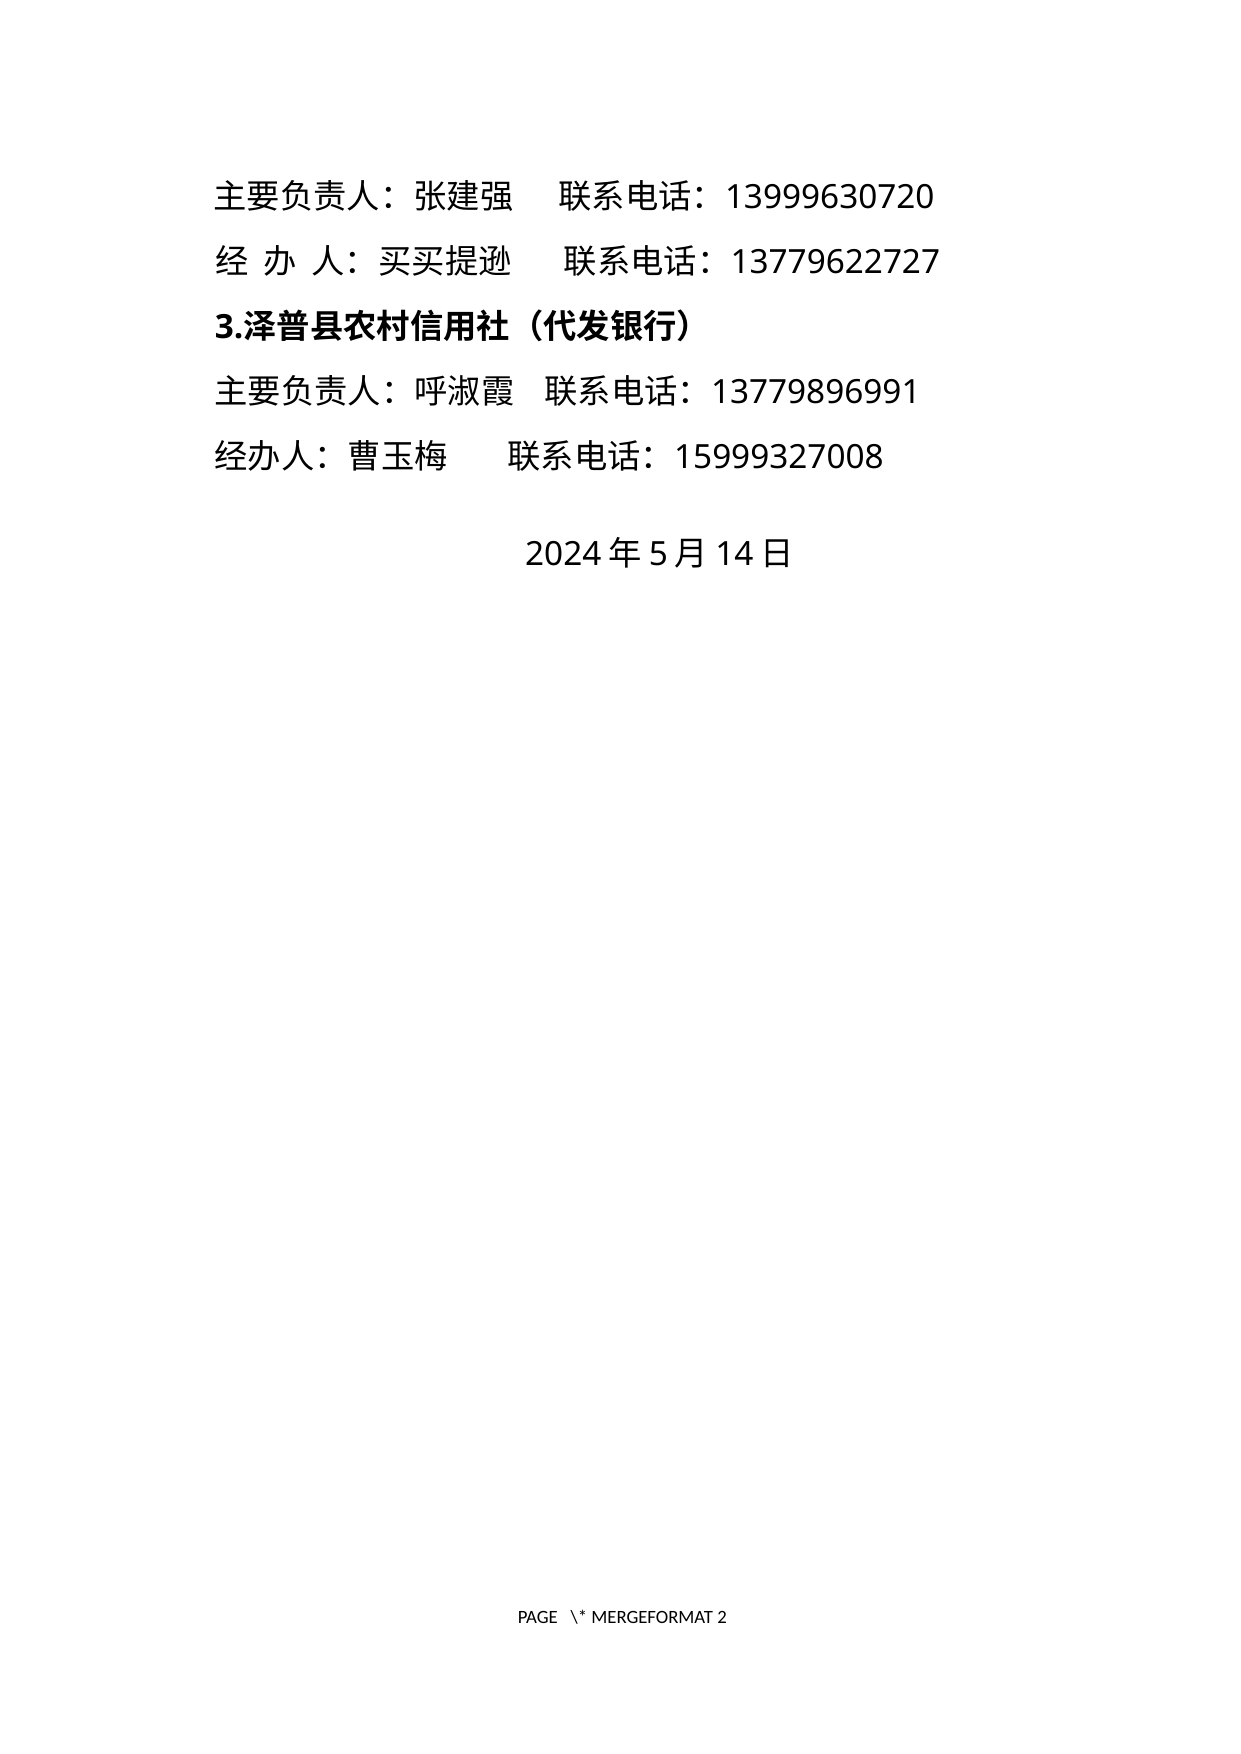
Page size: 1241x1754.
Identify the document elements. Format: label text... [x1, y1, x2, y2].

text 2024年 5月 14日 [148, 519, 1093, 584]
text 经 办 人：买买提逊 联系电话：13779622727 [148, 226, 1093, 291]
text 主要负责人：张建强 联系电话：13999630720 [148, 161, 1093, 226]
text 主要负责人：呼淑霞 联系电话：13779896991 [148, 356, 1093, 421]
text 3.泽普县农村信用社（代发银行） [148, 291, 1093, 356]
text 经办人：曹玉梅 联系电话：15999327008 [148, 421, 1093, 486]
